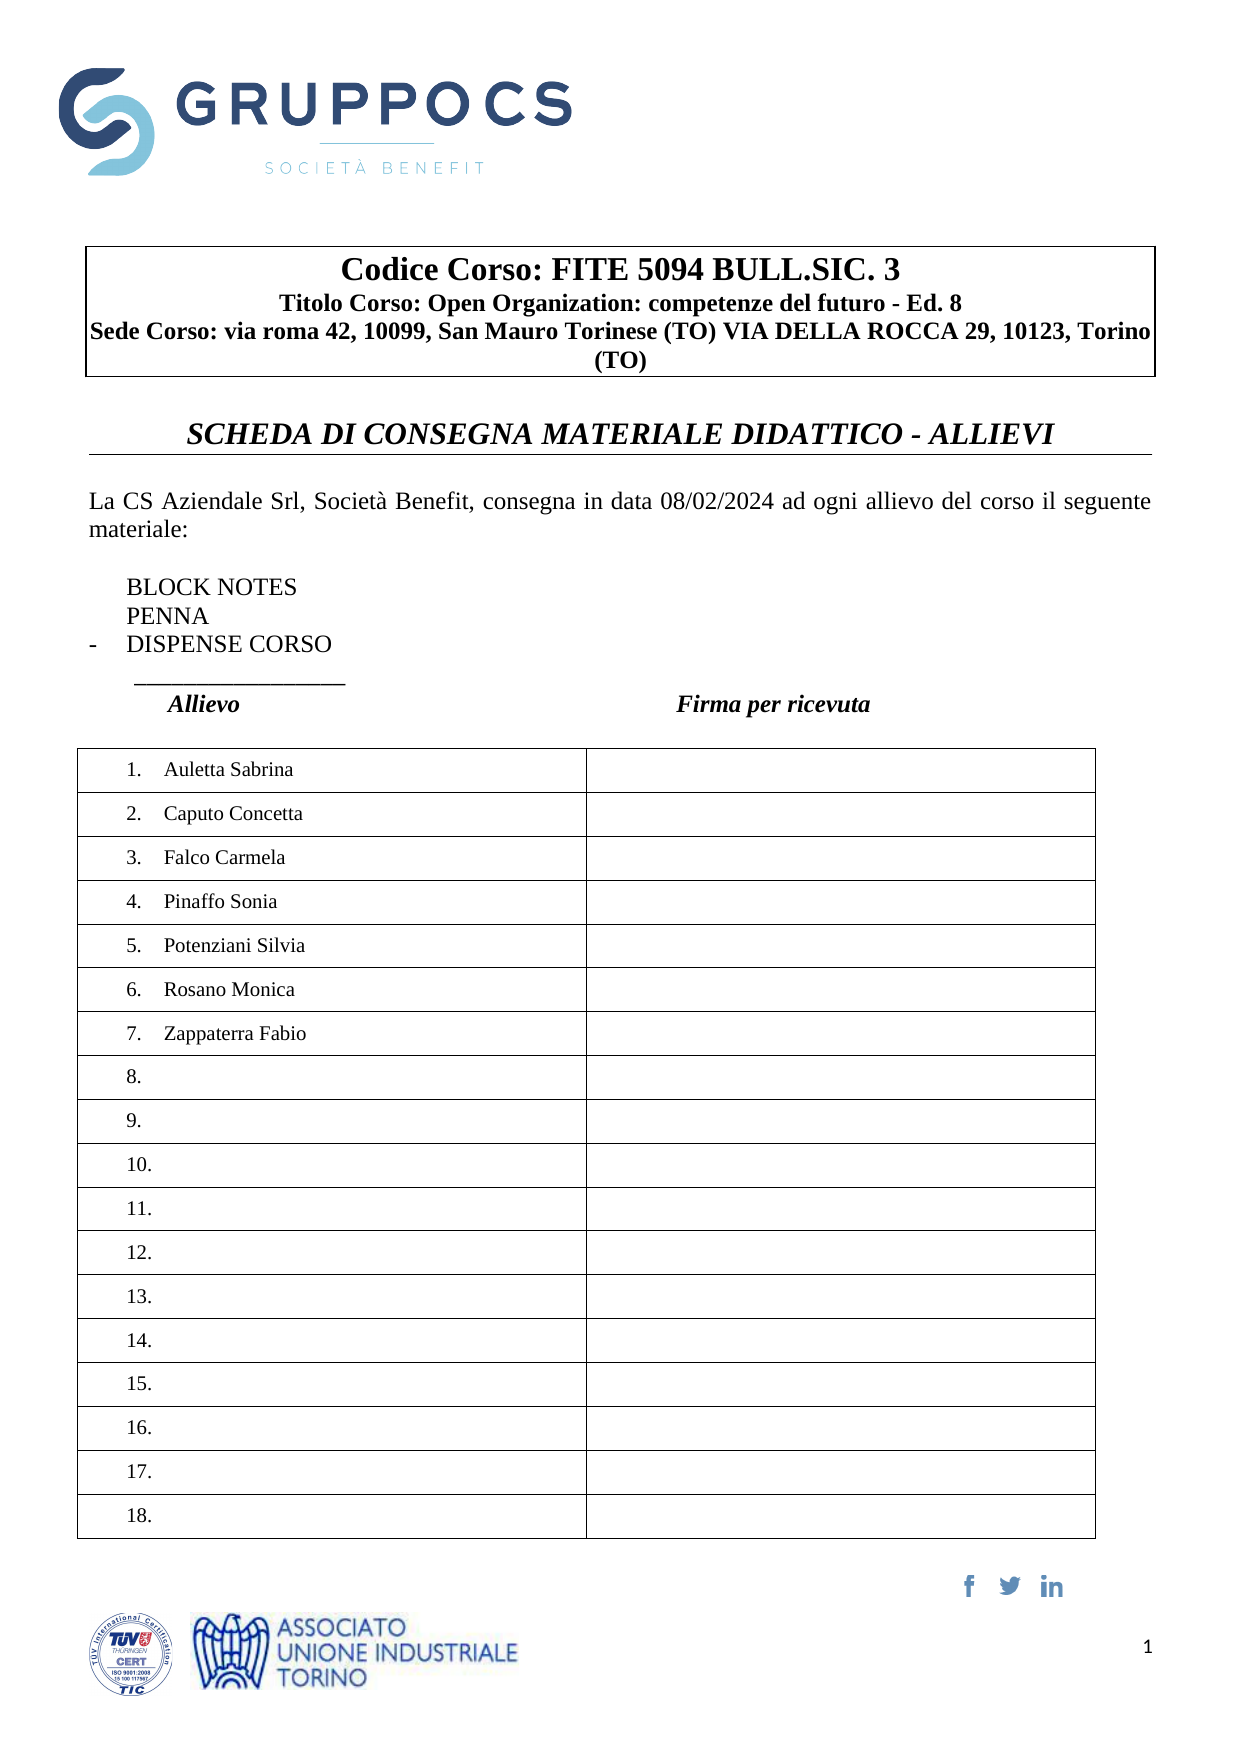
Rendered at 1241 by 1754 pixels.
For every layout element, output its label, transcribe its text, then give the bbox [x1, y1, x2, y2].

table_cell [587, 881, 1095, 923]
text _________________ [88, 658, 1152, 689]
table_cell [587, 1144, 1095, 1187]
table_cell [587, 925, 1095, 967]
text BLOCK NOTES [126, 572, 1152, 601]
table_cell [587, 1275, 1095, 1318]
text La CS Aziendale Srl, Società Benefit, consegna in data 08/02/2024 ad ogni allievo del corso il seguente materiale: [88, 486, 1152, 543]
text Allievo Firma per ricevuta [88, 689, 1152, 717]
table_cell [78, 1363, 586, 1406]
table_cell [587, 1363, 1095, 1406]
table_header Auletta Sabrina [78, 749, 586, 792]
text Sede Corso: via roma 42, 10099, San Mauro Torinese (TO) VIA DELLA ROCCA 29, 10123, Torino (TO) [87, 313, 1154, 376]
text Titolo Corso: Open Organization: competenze del futuro - Ed. 8 [88, 288, 1152, 313]
table_cell [587, 793, 1095, 836]
picture [190, 1612, 520, 1690]
table_cell [587, 1188, 1095, 1230]
list DISPENSE CORSO [88, 629, 1152, 658]
table_cell [78, 1275, 586, 1318]
table_cell [78, 1319, 586, 1362]
table_header [587, 749, 1095, 792]
table_cell [78, 1495, 586, 1537]
table_cell [78, 1231, 586, 1274]
table_cell [587, 1012, 1095, 1055]
text Codice Corso: FITE 5094 BULL.SIC. 3 [87, 247, 1154, 288]
table_cell [587, 1495, 1095, 1537]
table_cell [587, 1319, 1095, 1362]
table_cell [587, 837, 1095, 879]
table_cell [78, 1144, 586, 1187]
picture [58, 68, 580, 178]
table_cell Pinaffo Sonia [78, 881, 586, 923]
table_cell [78, 1188, 586, 1230]
table_cell [78, 1451, 586, 1493]
table_cell [587, 968, 1095, 1011]
table_cell Potenziani Silvia [78, 925, 586, 967]
table_cell Falco Carmela [78, 837, 586, 879]
picture [89, 1613, 173, 1696]
table_cell [587, 1100, 1095, 1143]
text SCHEDA DI CONSEGNA MATERIALE DIDATTICO - ALLIEVI [88, 416, 1152, 455]
table_cell Zappaterra Fabio [78, 1012, 586, 1055]
table_cell [587, 1407, 1095, 1450]
table_cell [587, 1231, 1095, 1274]
picture [964, 1575, 1063, 1597]
table_cell [78, 1056, 586, 1099]
table_cell [78, 1100, 586, 1143]
table_cell [78, 1407, 586, 1450]
text PENNA [126, 601, 1152, 629]
table_cell [587, 1056, 1095, 1099]
table_cell [587, 1451, 1095, 1493]
table_cell Rosano Monica [78, 968, 586, 1011]
table_cell Caputo Concetta [78, 793, 586, 836]
